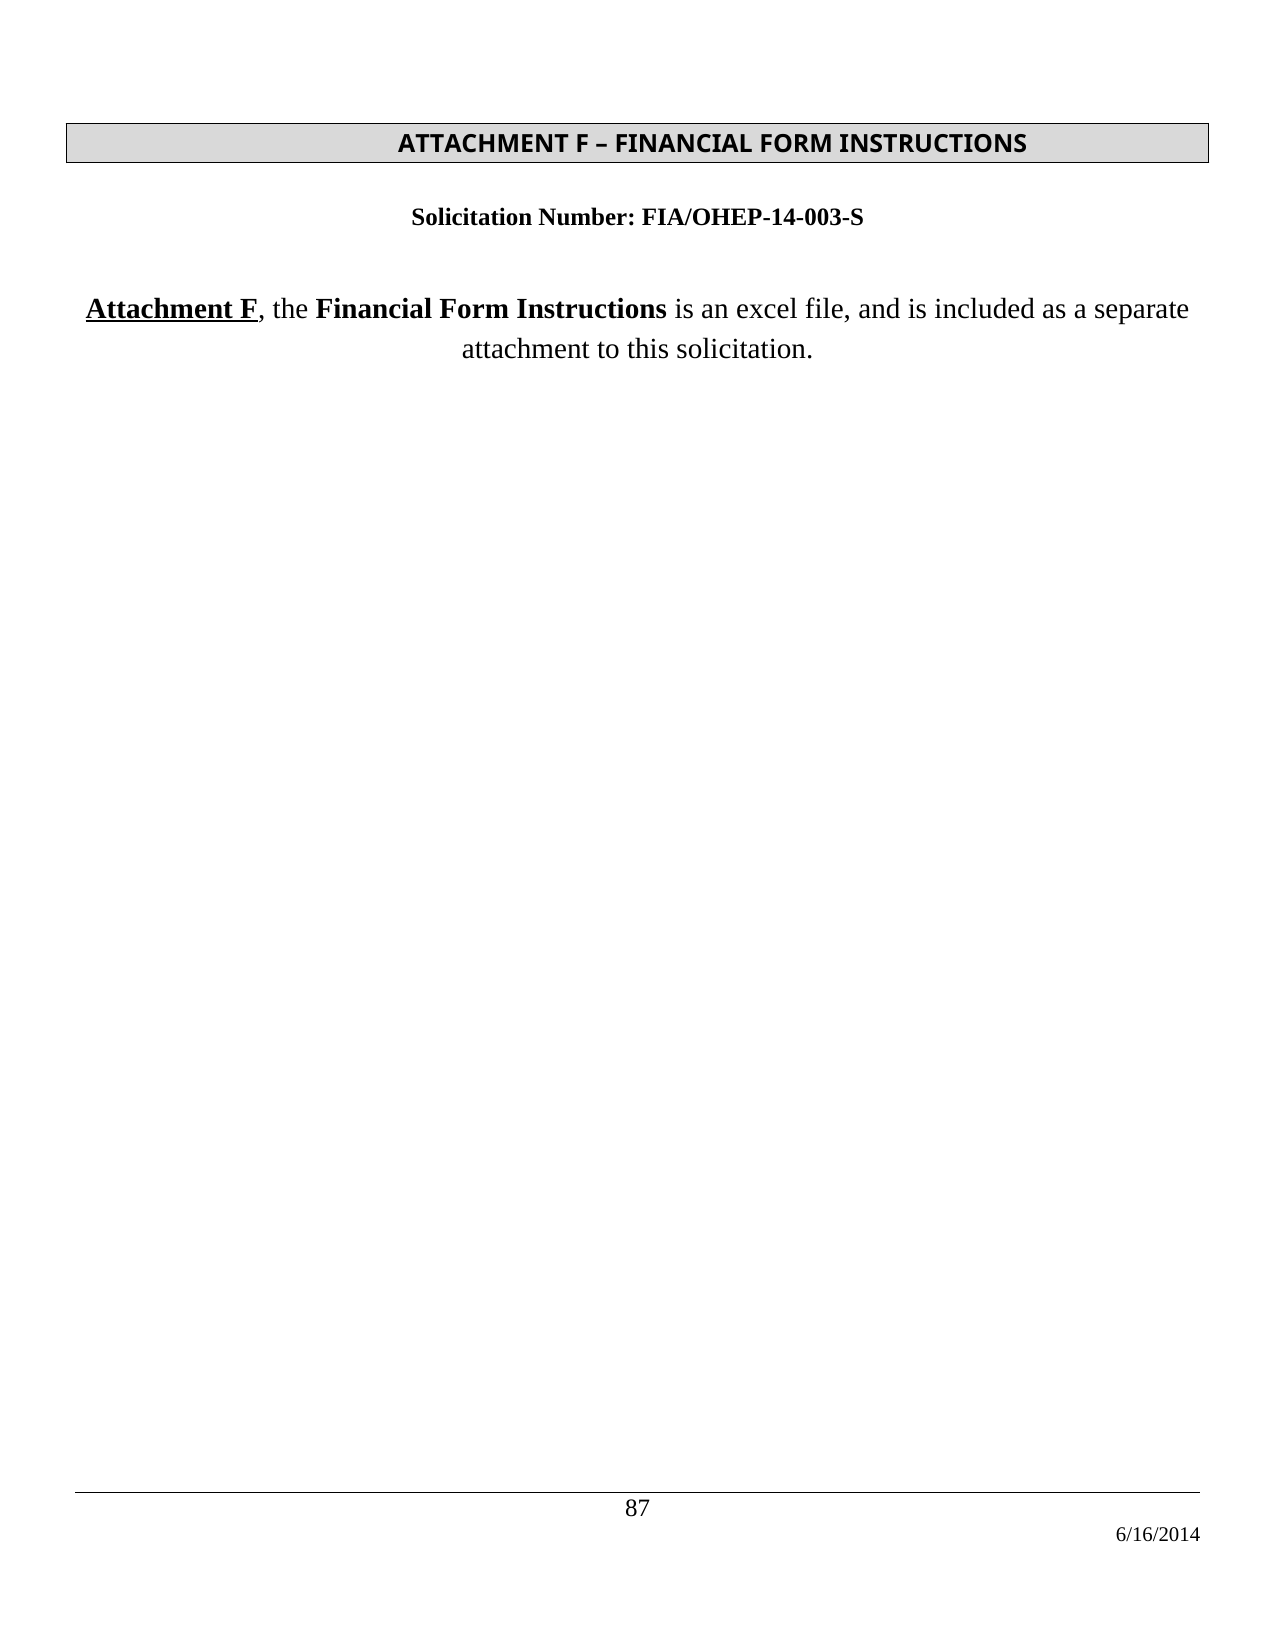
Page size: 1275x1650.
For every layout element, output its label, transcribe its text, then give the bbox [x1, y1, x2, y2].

text Attachment F, the Financial Form Instructions is an excel file, and is included as a separate attachment to this solicitation. [75, 291, 1200, 365]
subtitle Solicitation Number: FIA/OHEP-14-003-S [75, 202, 1200, 231]
subtitle ATTACHMENT F – FINANCIAL FORM INSTRUCTIONS [67, 124, 1208, 162]
